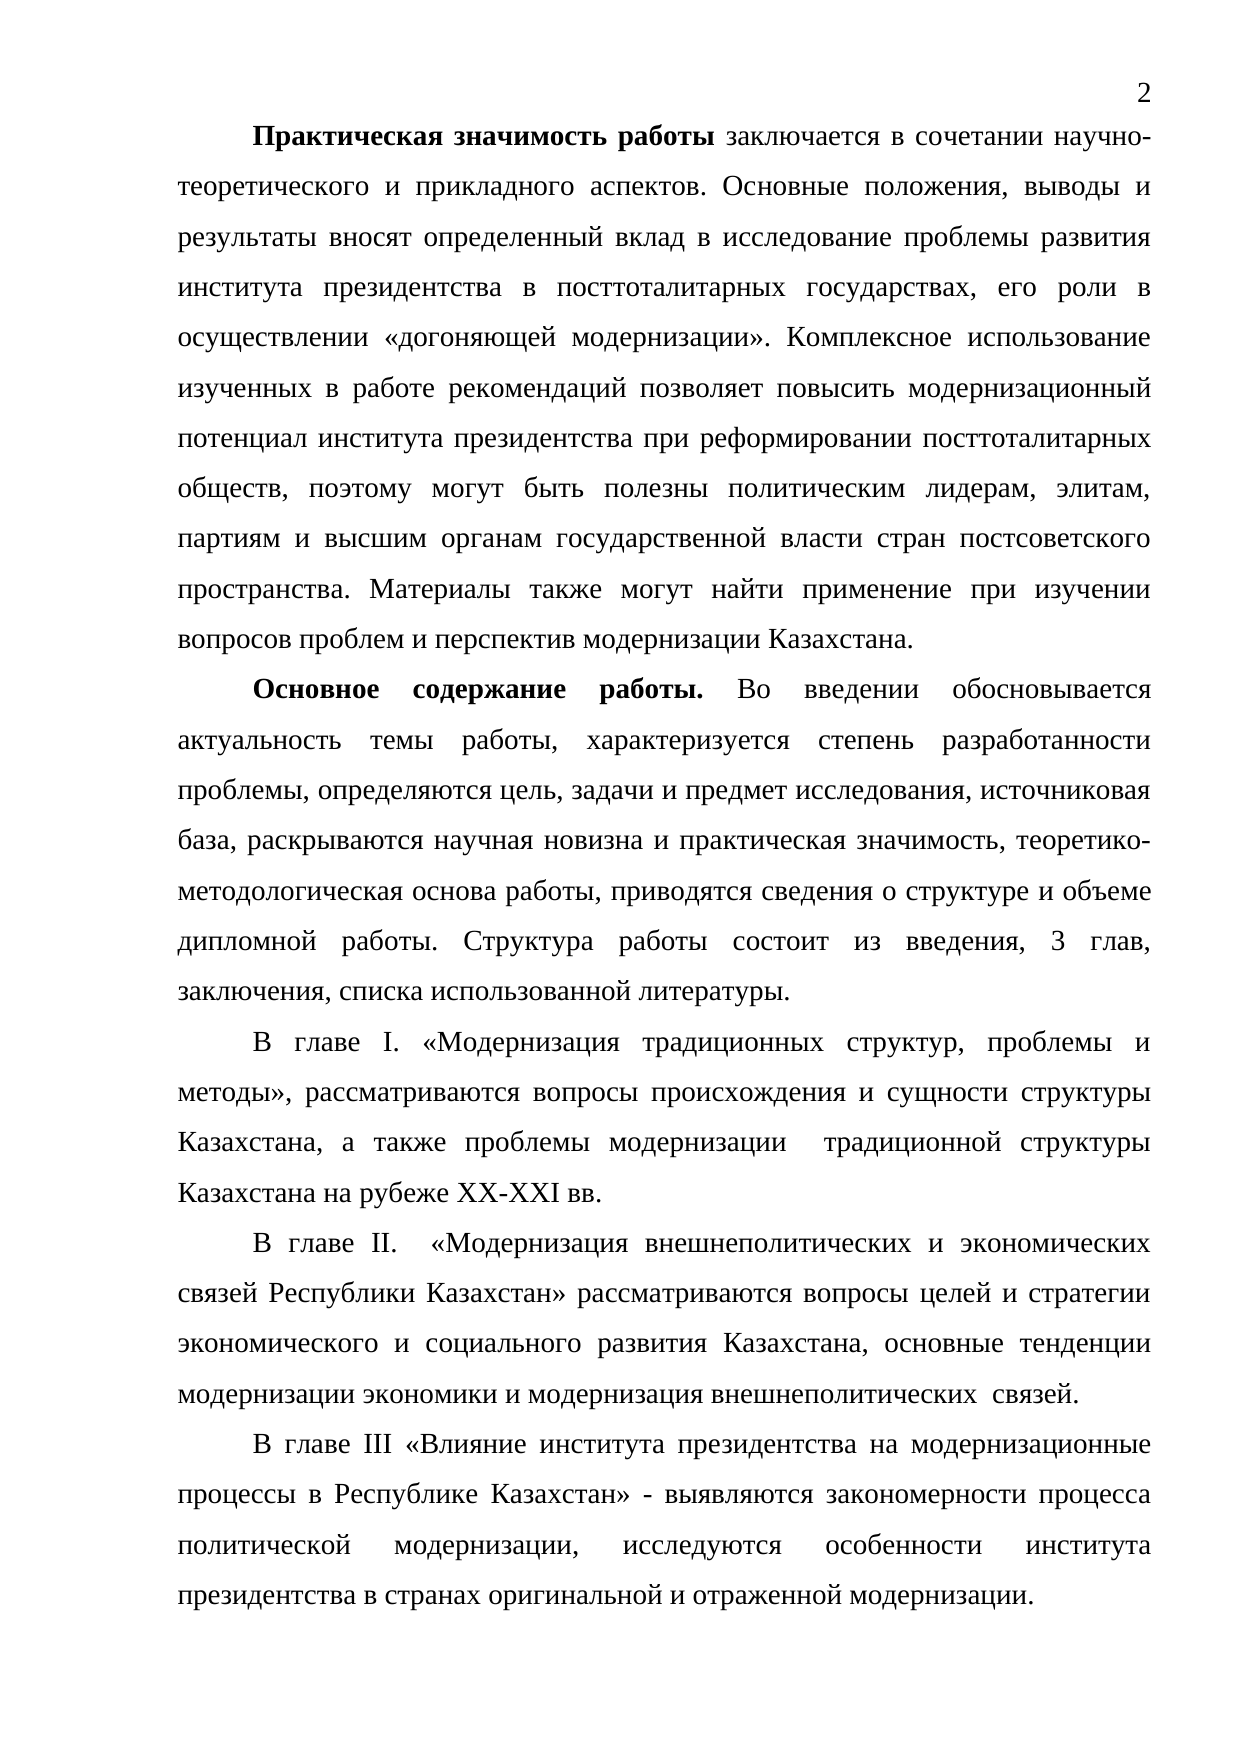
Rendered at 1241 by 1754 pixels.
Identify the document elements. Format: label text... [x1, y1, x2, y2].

text В главе III «Влияние института президентства на модернизационные процессы в Республике Казахстан» - выявляются закономерности процесса политической модернизации, исследуются особенности института президентства в странах оригинальной и отраженной модернизации. [177, 1426, 1152, 1611]
text В главе II. «Модернизация внешнеполитических и экономических связей Республики Казахстан» рассматриваются вопросы целей и стратегии экономического и социального развития Казахстана, основные тенденции модернизации экономики и модернизация внешнеполитических связей. [177, 1225, 1152, 1409]
text Практическая значимость работы заключается в сочетании научно-теоретического и прикладного аспектов. Основные положения, выводы и результаты вносят определенный вклад в исследование проблемы развития института президентства в посттоталитарных государствах, его роли в осуществлении «догоняющей модернизации». Комплексное использование изученных в работе рекомендаций позволяет повысить модернизационный потенциал института президентства при реформировании посттоталитарных обществ, поэтому могут быть полезны политическим лидерам, элитам, партиям и высшим органам государственной власти стран постсоветского пространства. Материалы также могут найти применение при изучении вопросов проблем и перспектив модернизации Казахстана. [177, 118, 1152, 655]
text В главе I. «Модернизация традиционных структур, проблемы и методы», рассматриваются вопросы происхождения и сущности структуры Казахстана, а также проблемы модернизации традиционной структуры Казахстана на рубеже XX-XXI вв. [177, 1024, 1152, 1208]
text Основное содержание работы. Во введении обосновывается актуальность темы работы, характеризуется степень разработанности проблемы, определяются цель, задачи и предмет исследования, источниковая база, раскрываются научная новизна и практическая значимость, теоретико-методологическая основа работы, приводятся сведения о структуре и объеме дипломной работы. Структура работы состоит из введения, 3 глав, заключения, списка использованной литературы. [177, 672, 1152, 1007]
